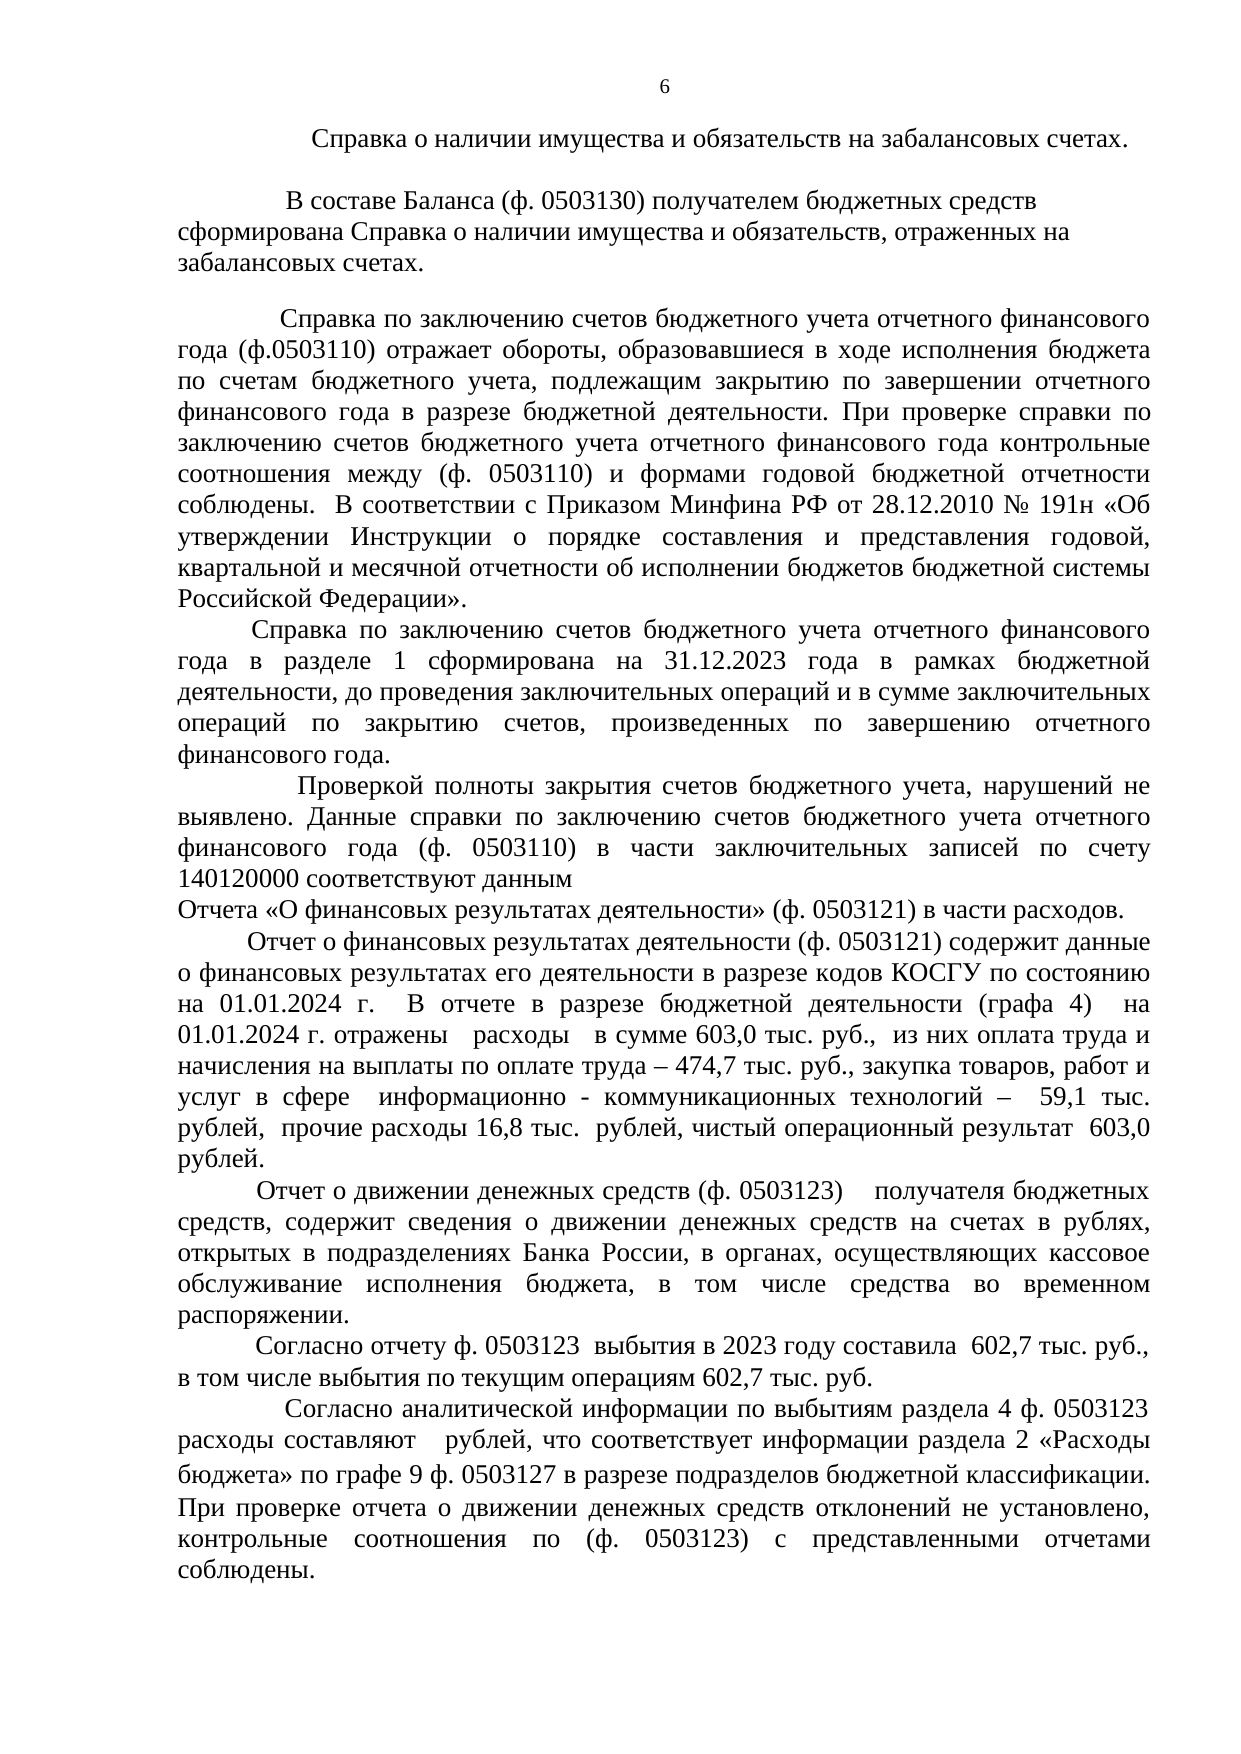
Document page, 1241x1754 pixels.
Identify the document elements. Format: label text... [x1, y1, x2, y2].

text Отчет о движении денежных средств (ф. 0503123) получателя бюджетных средств, содержит сведения о движении денежных средств на счетах в рублях, открытых в подразделениях Банка России, в органах, осуществляющих кассовое обслуживание исполнения бюджета, в том числе средства во временном распоряжении. [177, 1174, 1152, 1329]
text Согласно отчету ф. 0503123 выбытия в 2023 году составила 602,7 тыс. руб., в том числе выбытия по текущим операциям 602,7 тыс. руб. [177, 1329, 1152, 1392]
text Отчета «О финансовых результатах деятельности» (ф. 0503121) в части расходов. [177, 893, 1152, 924]
text В составе Баланса (ф. 0503130) получателем бюджетных средств сформирована Справка о наличии имущества и обязательств, отраженных на забалансовых счетах. [177, 184, 1152, 278]
text Справка по заключению счетов бюджетного учета отчетного финансового года (ф.0503110) отражает обороты, образовавшиеся в ходе исполнения бюджета по счетам бюджетного учета, подлежащим закрытию по завершении отчетного финансового года в разрезе бюджетной деятельности. При проверке справки по заключению счетов бюджетного учета отчетного финансового года контрольные соотношения между (ф. 0503110) и формами годовой бюджетной отчетности соблюдены. В соответствии с Приказом Минфина РФ от 28.12.2010 № 191н «Об утверждении Инструкции о порядке составления и представления годовой, квартальной и месячной отчетности об исполнении бюджетов бюджетной системы Российской Федерации». [177, 302, 1152, 613]
text Проверкой полноты закрытия счетов бюджетного учета, нарушений не выявлено. Данные справки по заключению счетов бюджетного учета отчетного финансового года (ф. 0503110) в части заключительных записей по счету 140120000 соответствуют данным [177, 769, 1152, 893]
text Отчет о финансовых результатах деятельности (ф. 0503121) содержит данные о финансовых результатах его деятельности в разрезе кодов КОСГУ по состоянию на 01.01.2024 г. В отчете в разрезе бюджетной деятельности (графа 4) на 01.01.2024 г. отражены расходы в сумме 603,0 тыс. руб., из них оплата труда и начисления на выплаты по оплате труда – 474,7 тыс. руб., закупка товаров, работ и услуг в сфере информационно - коммуникационных технологий – 59,1 тыс. рублей, прочие расходы 16,8 тыс. рублей, чистый операционный результат 603,0 рублей. [177, 924, 1152, 1174]
text Справка о наличии имущества и обязательств на забалансовых счетах. [177, 122, 1152, 153]
text Справка по заключению счетов бюджетного учета отчетного финансового года в разделе 1 сформирована на 31.12.2023 года в рамках бюджетной деятельности, до проведения заключительных операций и в сумме заключительных операций по закрытию счетов, произведенных по завершению отчетного финансового года. [177, 613, 1152, 769]
text Согласно аналитической информации по выбытиям раздела 4 ф. 0503123 расходы составляют рублей, что соответствует информации раздела 2 «Расходы бюджета» по графе 9 ф. 0503127 в разрезе подразделов бюджетной классификации. При проверке отчета о движении денежных средств отклонений не установлено, контрольные соотношения по (ф. 0503123) с представленными отчетами соблюдены. [177, 1392, 1152, 1584]
